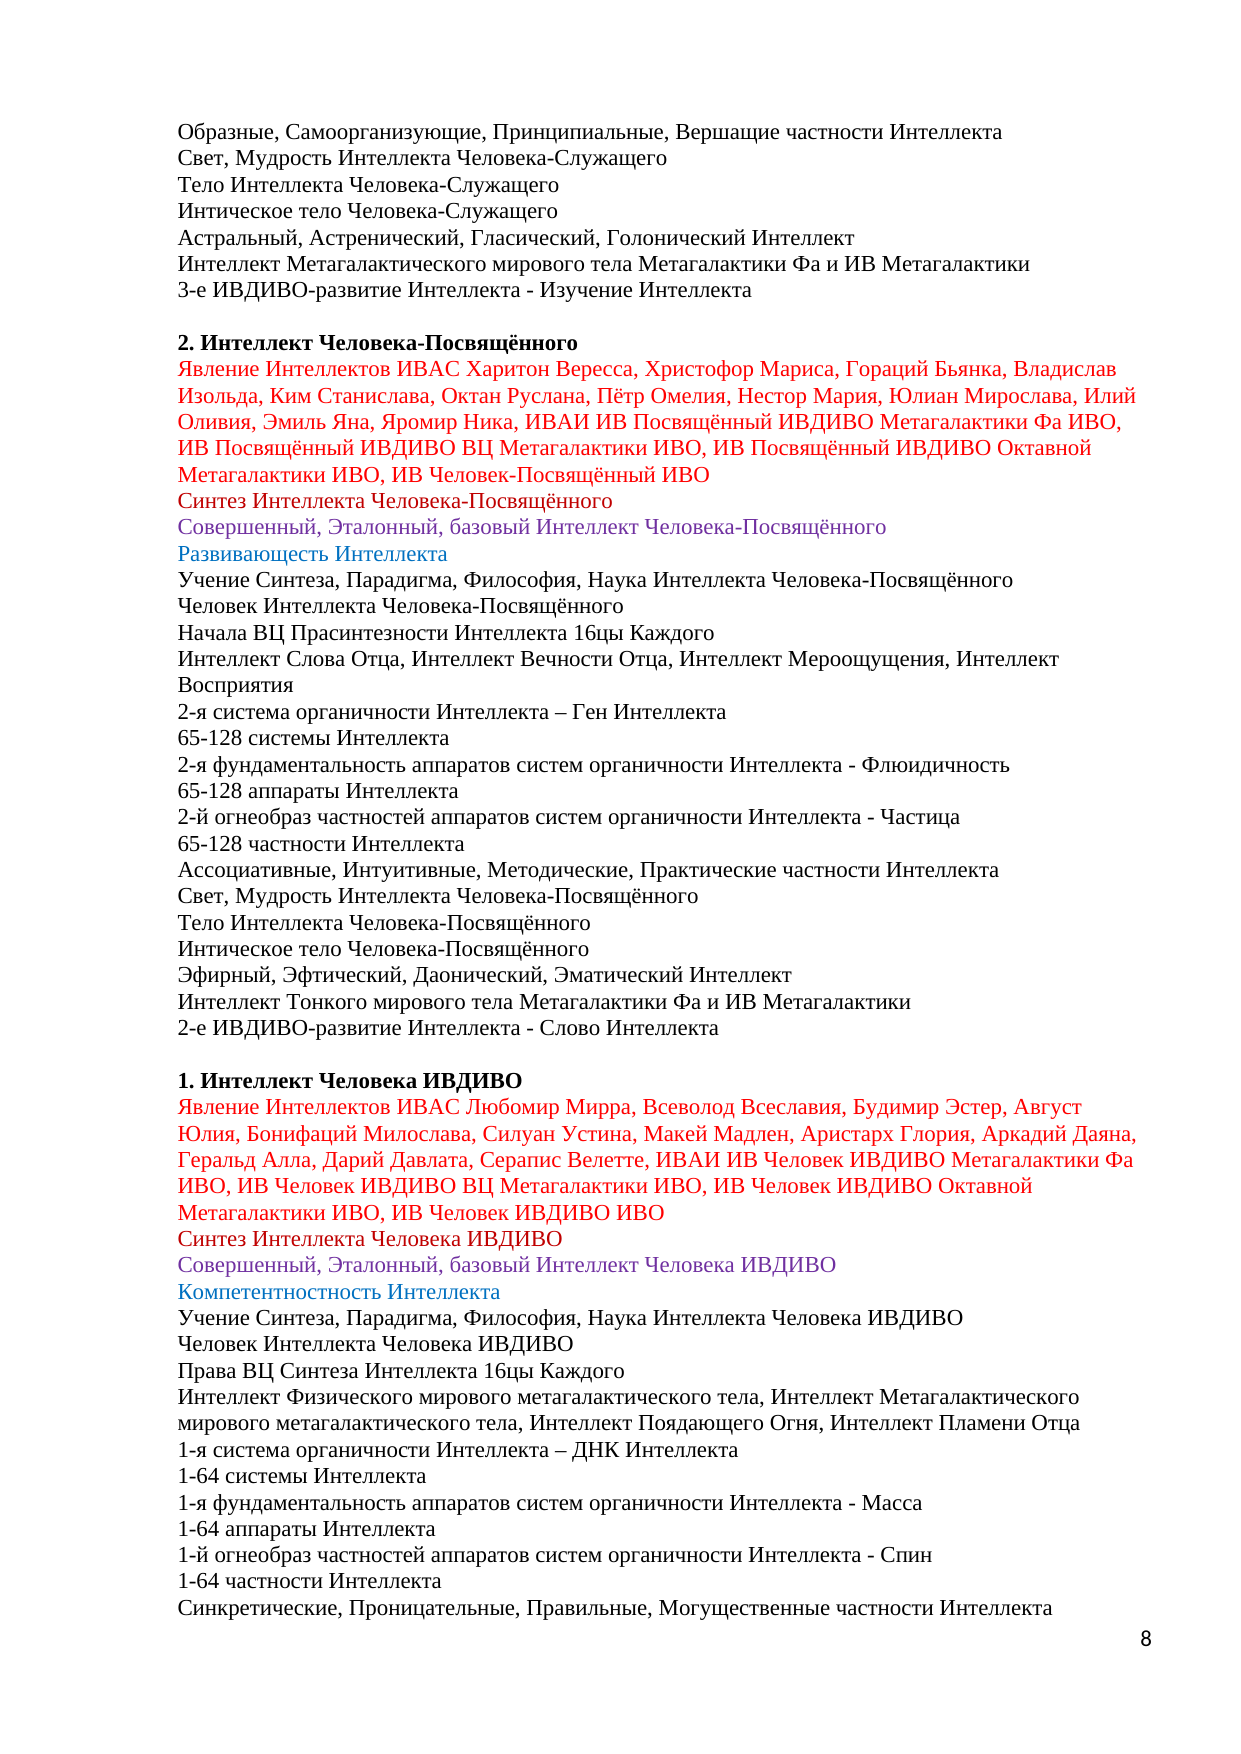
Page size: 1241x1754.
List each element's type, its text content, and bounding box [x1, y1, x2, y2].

text Учение Синтеза, Парадигма, Философия, Наука Интеллекта Человека-Посвящённого [177, 566, 1152, 592]
text Интеллект Метагалактического мирового тела Метагалактики Фа и ИВ Метагалактики [177, 250, 1152, 276]
text Совершенный, Эталонный, базовый Интеллект Человека-Посвящённого [177, 513, 1152, 540]
text Интическое тело Человека-Служащего [177, 197, 1152, 223]
text 1-я система органичности Интеллекта – ДНК Интеллекта [177, 1436, 1152, 1462]
text Эфирный, Эфтический, Даонический, Эматический Интеллект [177, 961, 1152, 988]
text Интеллект Тонкого мирового тела Метагалактики Фа и ИВ Метагалактики [177, 988, 1152, 1014]
text Синкретические, Проницательные, Правильные, Могущественные частности Интеллекта [177, 1594, 1152, 1620]
text Образные, Самоорганизующие, Принципиальные, Вершащие частности Интеллекта [177, 118, 1152, 144]
text Начала ВЦ Прасинтезности Интеллекта 16цы Каждого [177, 619, 1152, 645]
text Тело Интеллекта Человека-Служащего [177, 171, 1152, 197]
text Синтез Интеллекта Человека-Посвящённого [177, 487, 1152, 513]
text Развивающесть Интеллекта [177, 540, 1152, 566]
text Человек Интеллекта Человека-Посвящённого [177, 592, 1152, 619]
text Интическое тело Человека-Посвящённого [177, 935, 1152, 961]
text Явление Интеллектов ИВАС Любомир Мирра, Всеволод Всеславия, Будимир Эстер, Август Юлия, Бонифаций Милослава, Силуан Устина, Макей Мадлен, Аристарх Глория, Аркадий Даяна, Геральд Алла, Дарий Давлата, Серапис Велетте, ИВАИ ИВ Человек ИВДИВО Метагалактики Фа ИВО, ИВ Человек ИВДИВО ВЦ Метагалактики ИВО, ИВ Человек ИВДИВО Октавной Метагалактики ИВО, ИВ Человек ИВДИВО ИВО [177, 1093, 1152, 1225]
text 2-е ИВДИВО-развитие Интеллекта - Слово Интеллекта [177, 1014, 1152, 1041]
text Ассоциативные, Интуитивные, Методические, Практические частности Интеллекта [177, 856, 1152, 882]
text Права ВЦ Синтеза Интеллекта 16цы Каждого [177, 1357, 1152, 1383]
text 1. Интеллект Человека ИВДИВО [177, 1067, 1152, 1093]
text 3-е ИВДИВО-развитие Интеллекта - Изучение Интеллекта [177, 276, 1152, 303]
text 2. Интеллект Человека-Посвящённого [177, 329, 1152, 355]
text 2-й огнеобраз частностей аппаратов систем органичности Интеллекта - Частица [177, 803, 1152, 830]
text Интеллект Физического мирового метагалактического тела, Интеллект Метагалактического мирового метагалактического тела, Интеллект Поядающего Огня, Интеллект Пламени Отца [177, 1383, 1152, 1436]
text 1-й огнеобраз частностей аппаратов систем органичности Интеллекта - Спин [177, 1541, 1152, 1568]
text Человек Интеллекта Человека ИВДИВО [177, 1330, 1152, 1357]
text Интеллект Слова Отца, Интеллект Вечности Отца, Интеллект Мероощущения, Интеллект Восприятия [177, 645, 1152, 698]
text Компетентностность Интеллекта [177, 1278, 1152, 1304]
text Тело Интеллекта Человека-Посвящённого [177, 909, 1152, 935]
text Свет, Мудрость Интеллекта Человека-Служащего [177, 144, 1152, 171]
text 65-128 аппараты Интеллекта [177, 777, 1152, 803]
text Явление Интеллектов ИВАС Харитон Вересса, Христофор Мариса, Гораций Бьянка, Владислав Изольда, Ким Станислава, Октан Руслана, Пётр Омелия, Нестор Мария, Юлиан Мирослава, Илий Оливия, Эмиль Яна, Яромир Ника, ИВАИ ИВ Посвящённый ИВДИВО Метагалактики Фа ИВО, ИВ Посвящённый ИВДИВО ВЦ Метагалактики ИВО, ИВ Посвящённый ИВДИВО Октавной Метагалактики ИВО, ИВ Человек-Посвящённый ИВО [177, 355, 1152, 487]
text Астральный, Астренический, Гласический, Голонический Интеллект [177, 223, 1152, 250]
text Свет, Мудрость Интеллекта Человека-Посвящённого [177, 882, 1152, 909]
text 1-я фундаментальность аппаратов систем органичности Интеллекта - Масса [177, 1488, 1152, 1515]
text 2-я фундаментальность аппаратов систем органичности Интеллекта - Флюидичность [177, 751, 1152, 777]
text 65-128 частности Интеллекта [177, 830, 1152, 856]
text Совершенный, Эталонный, базовый Интеллект Человека ИВДИВО [177, 1251, 1152, 1278]
text Учение Синтеза, Парадигма, Философия, Наука Интеллекта Человека ИВДИВО [177, 1304, 1152, 1330]
text Синтез Интеллекта Человека ИВДИВО [177, 1225, 1152, 1251]
text 1-64 частности Интеллекта [177, 1568, 1152, 1594]
text 65-128 системы Интеллекта [177, 724, 1152, 751]
text 1-64 системы Интеллекта [177, 1462, 1152, 1488]
text 2-я система органичности Интеллекта – Ген Интеллекта [177, 698, 1152, 724]
text 1-64 аппараты Интеллекта [177, 1515, 1152, 1541]
